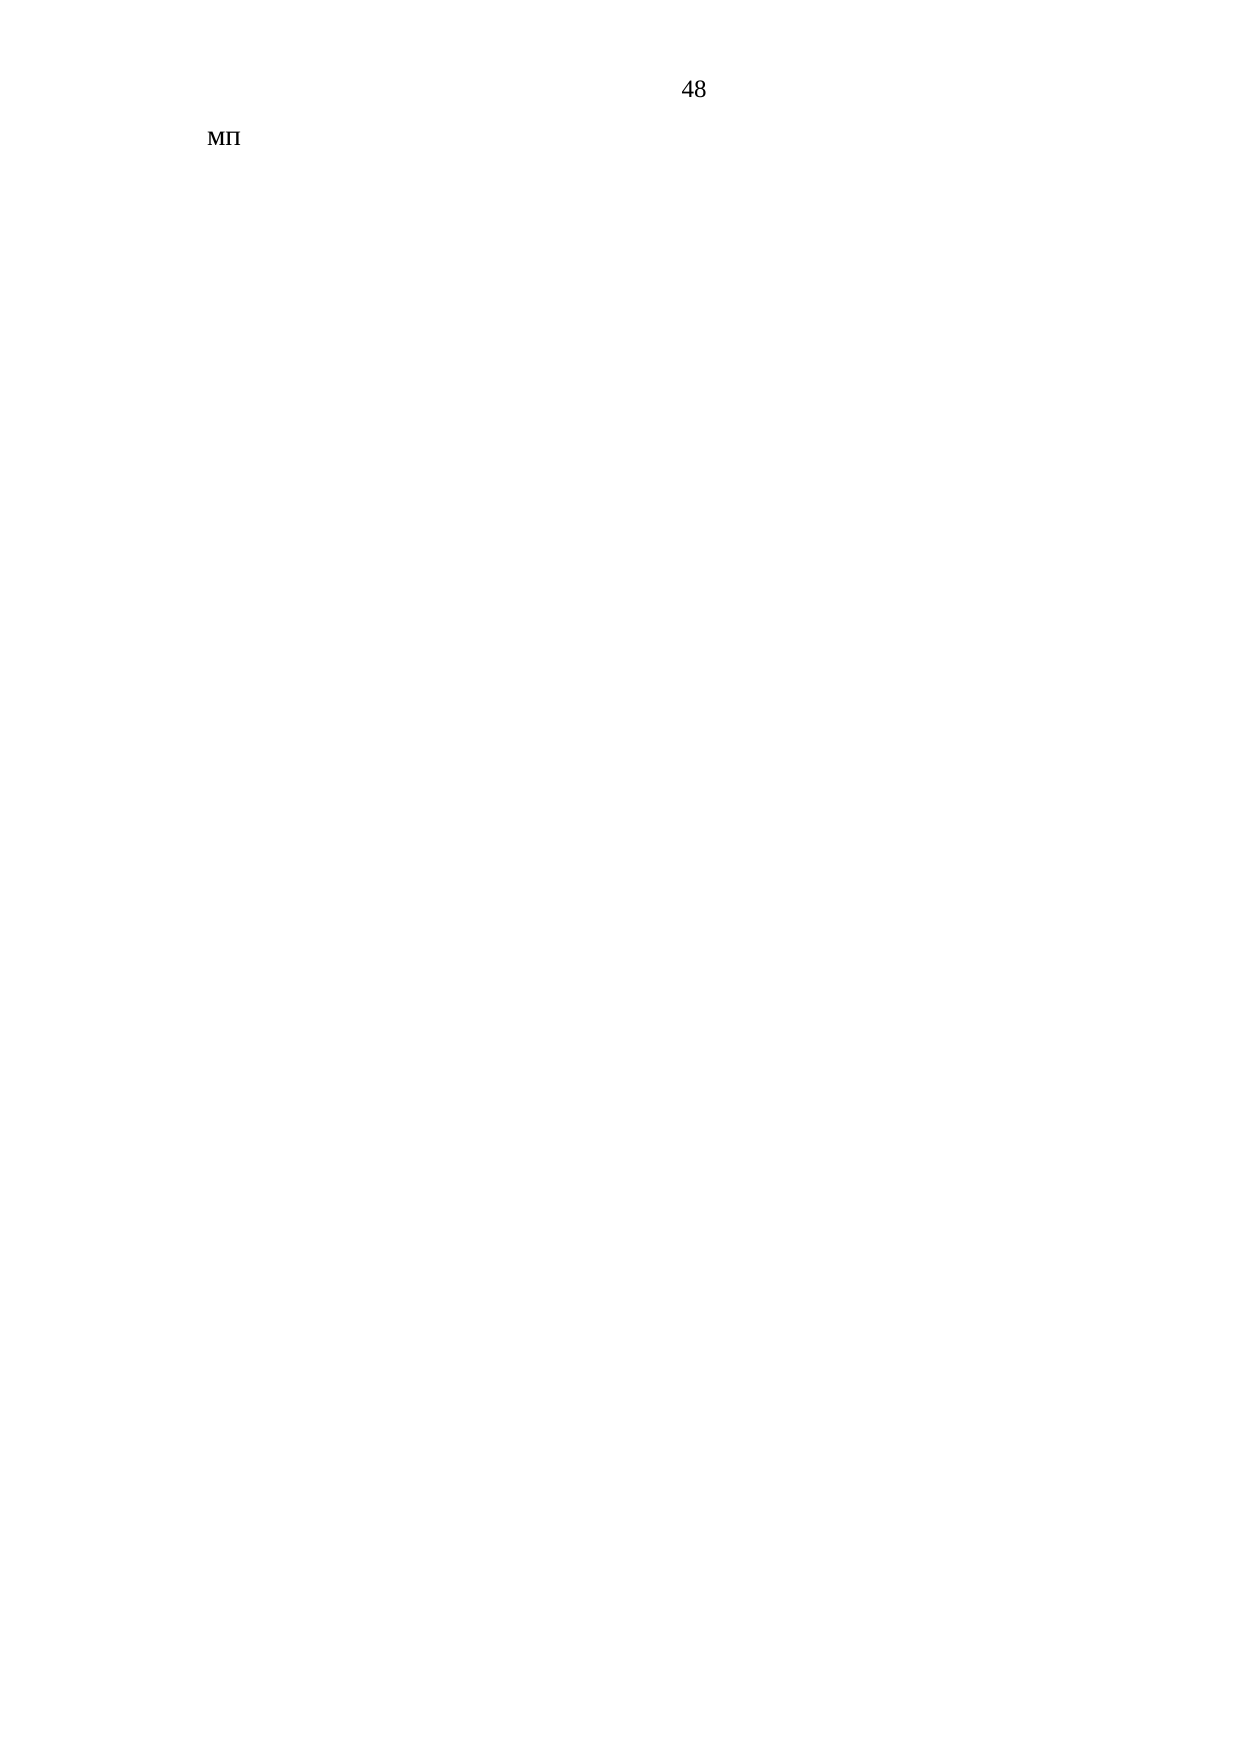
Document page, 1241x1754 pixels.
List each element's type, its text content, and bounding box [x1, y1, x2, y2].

text мп [207, 118, 1181, 152]
